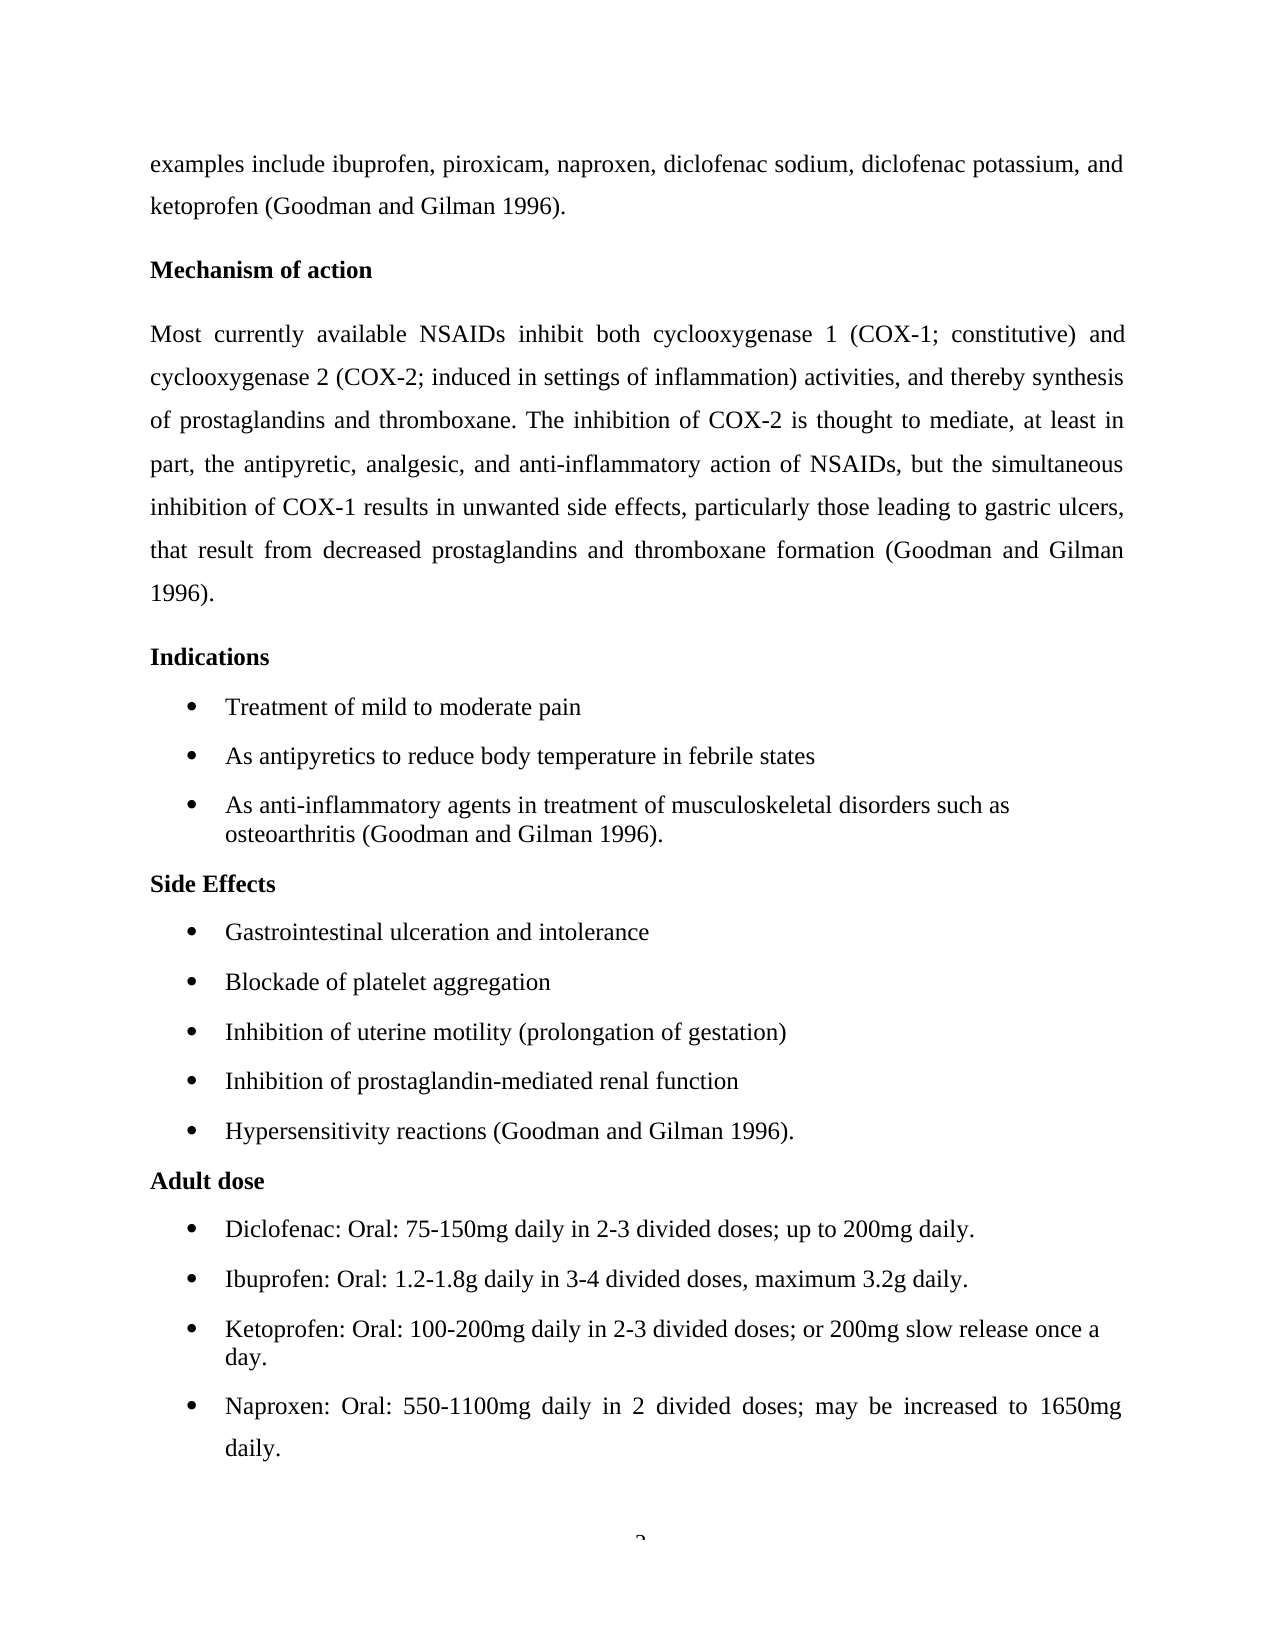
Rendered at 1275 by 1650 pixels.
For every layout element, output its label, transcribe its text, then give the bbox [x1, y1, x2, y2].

list Inhibition of prostaglandin-mediated renal function [187, 1066, 1275, 1095]
list Blockade of platelet aggregation [187, 967, 1275, 996]
list Treatment of mild to moderate pain [187, 692, 1275, 720]
subtitle Adult dose [150, 1166, 1275, 1194]
subtitle Side Effects [150, 869, 1275, 897]
subtitle Indications [150, 642, 1275, 671]
list Hypersensitivity reactions (Goodman and Gilman 1996). [187, 1116, 1275, 1145]
list Ketoprofen: Oral: 100-200mg daily in 2-3 divided doses; or 200mg slow release once a day. [187, 1314, 1124, 1371]
list Diclofenac: Oral: 75-150mg daily in 2-3 divided doses; up to 200mg daily. [187, 1214, 1275, 1243]
list As anti-inflammatory agents in treatment of musculoskeletal disorders such as osteoarthritis (Goodman and Gilman 1996). [187, 791, 1124, 847]
list Inhibition of uterine motility (prolongation of gestation) [187, 1017, 1275, 1045]
list Gastrointestinal ulceration and intolerance [187, 917, 1275, 946]
list Naproxen: Oral: 550-1100mg daily in 2 divided doses; may be increased to 1650mg daily. [187, 1391, 1125, 1462]
list Ibuprofen: Oral: 1.2-1.8g daily in 3-4 divided doses, maximum 3.2g daily. [187, 1264, 1275, 1293]
text Most currently available NSAIDs inhibit both cyclooxygenase 1 (COX-1; constitutive) and cyclooxygenase 2 (COX-2; induced in settings of inflammation) activities, and thereby synthesis of prostaglandins and thromboxane. The inhibition of COX-2 is thought to mediate, at least in part, the antipyretic, analgesic, and anti-inflammatory action of NSAIDs, but the simultaneous inhibition of COX-1 results in unwanted side effects, particularly those leading to gastric ulcers, that result from decreased prostaglandins and thromboxane formation (Goodman and Gilman 1996). [150, 319, 1125, 607]
list As antipyretics to reduce body temperature in febrile states [187, 741, 1275, 769]
text examples include ibuprofen, piroxicam, naproxen, diclofenac sodium, diclofenac potassium, and ketoprofen (Goodman and Gilman 1996). [150, 149, 1124, 220]
subtitle Mechanism of action [150, 255, 1275, 284]
